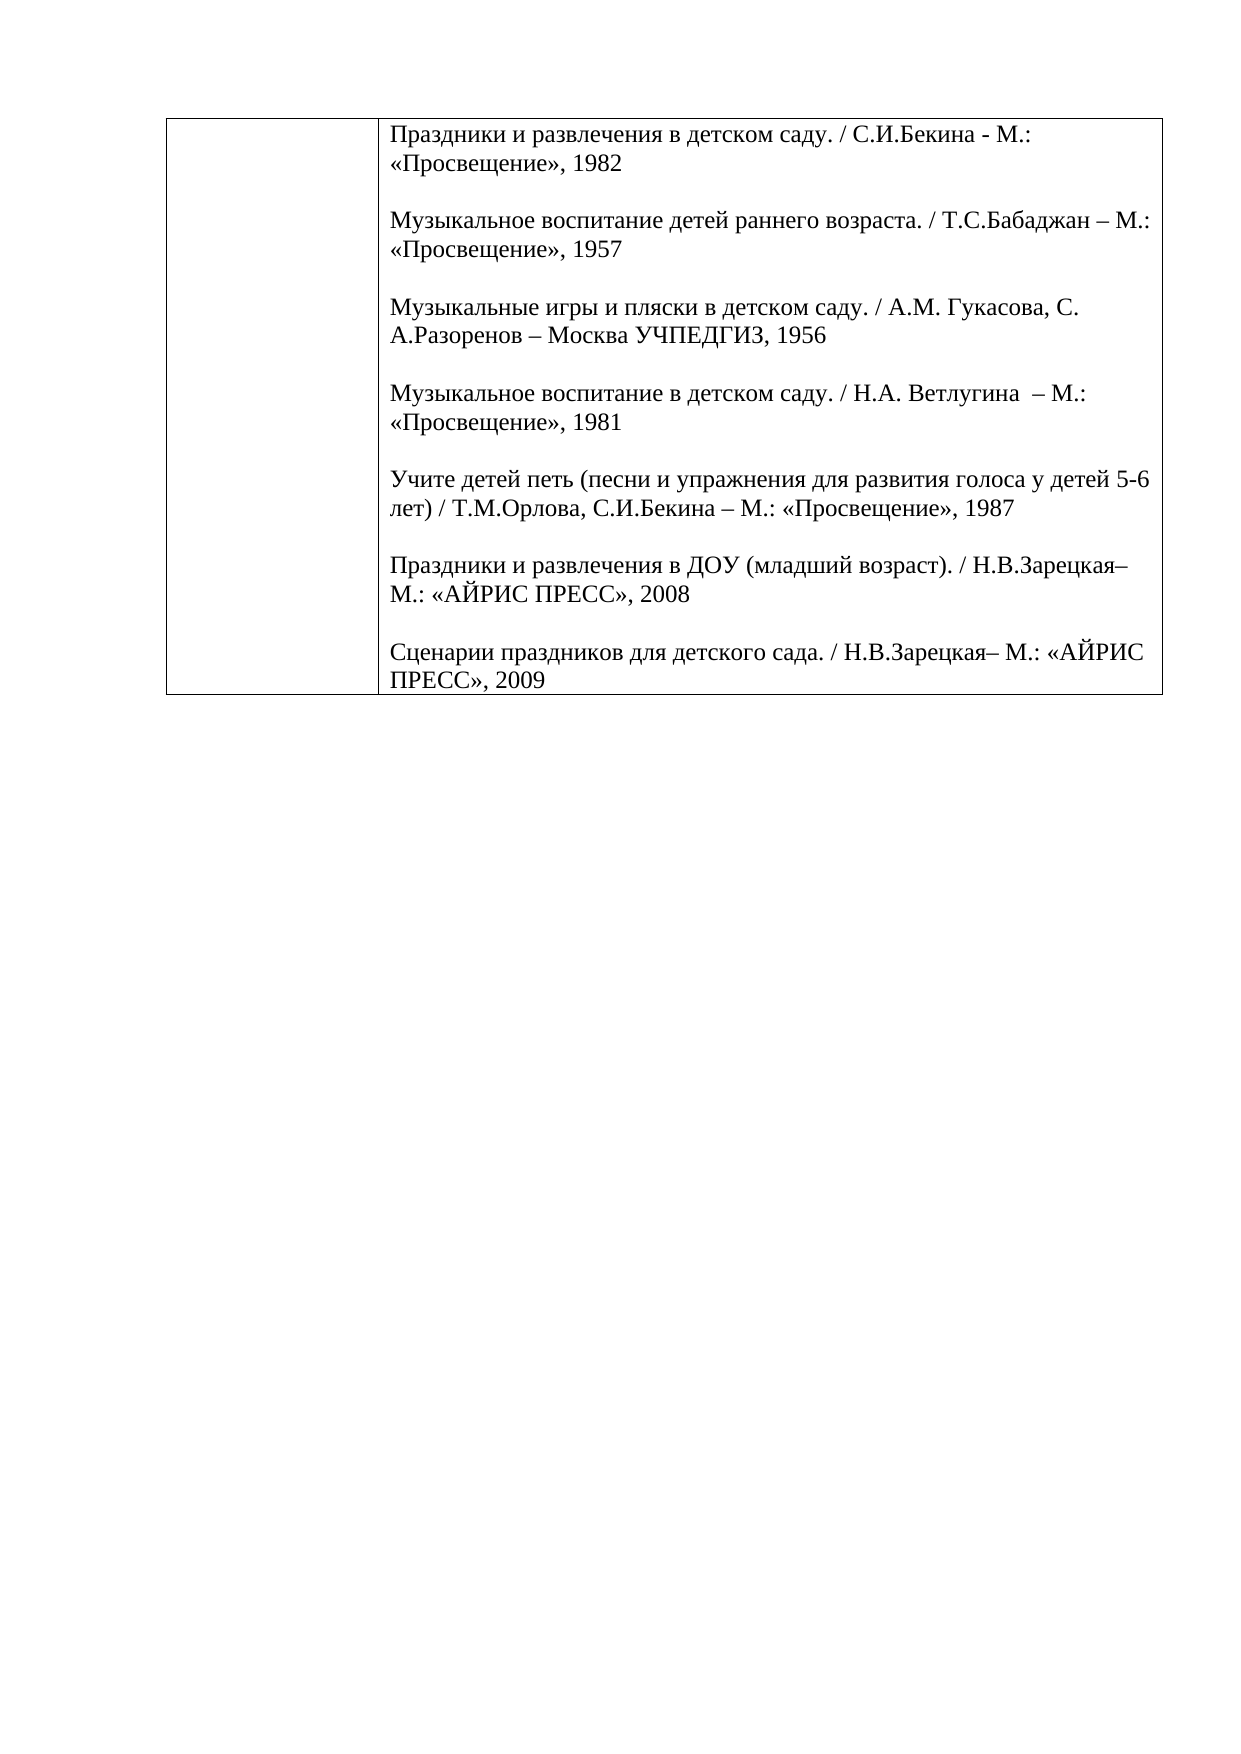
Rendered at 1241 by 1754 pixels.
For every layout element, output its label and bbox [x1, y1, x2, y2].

table_header [167, 119, 378, 694]
table_header [379, 119, 1162, 694]
